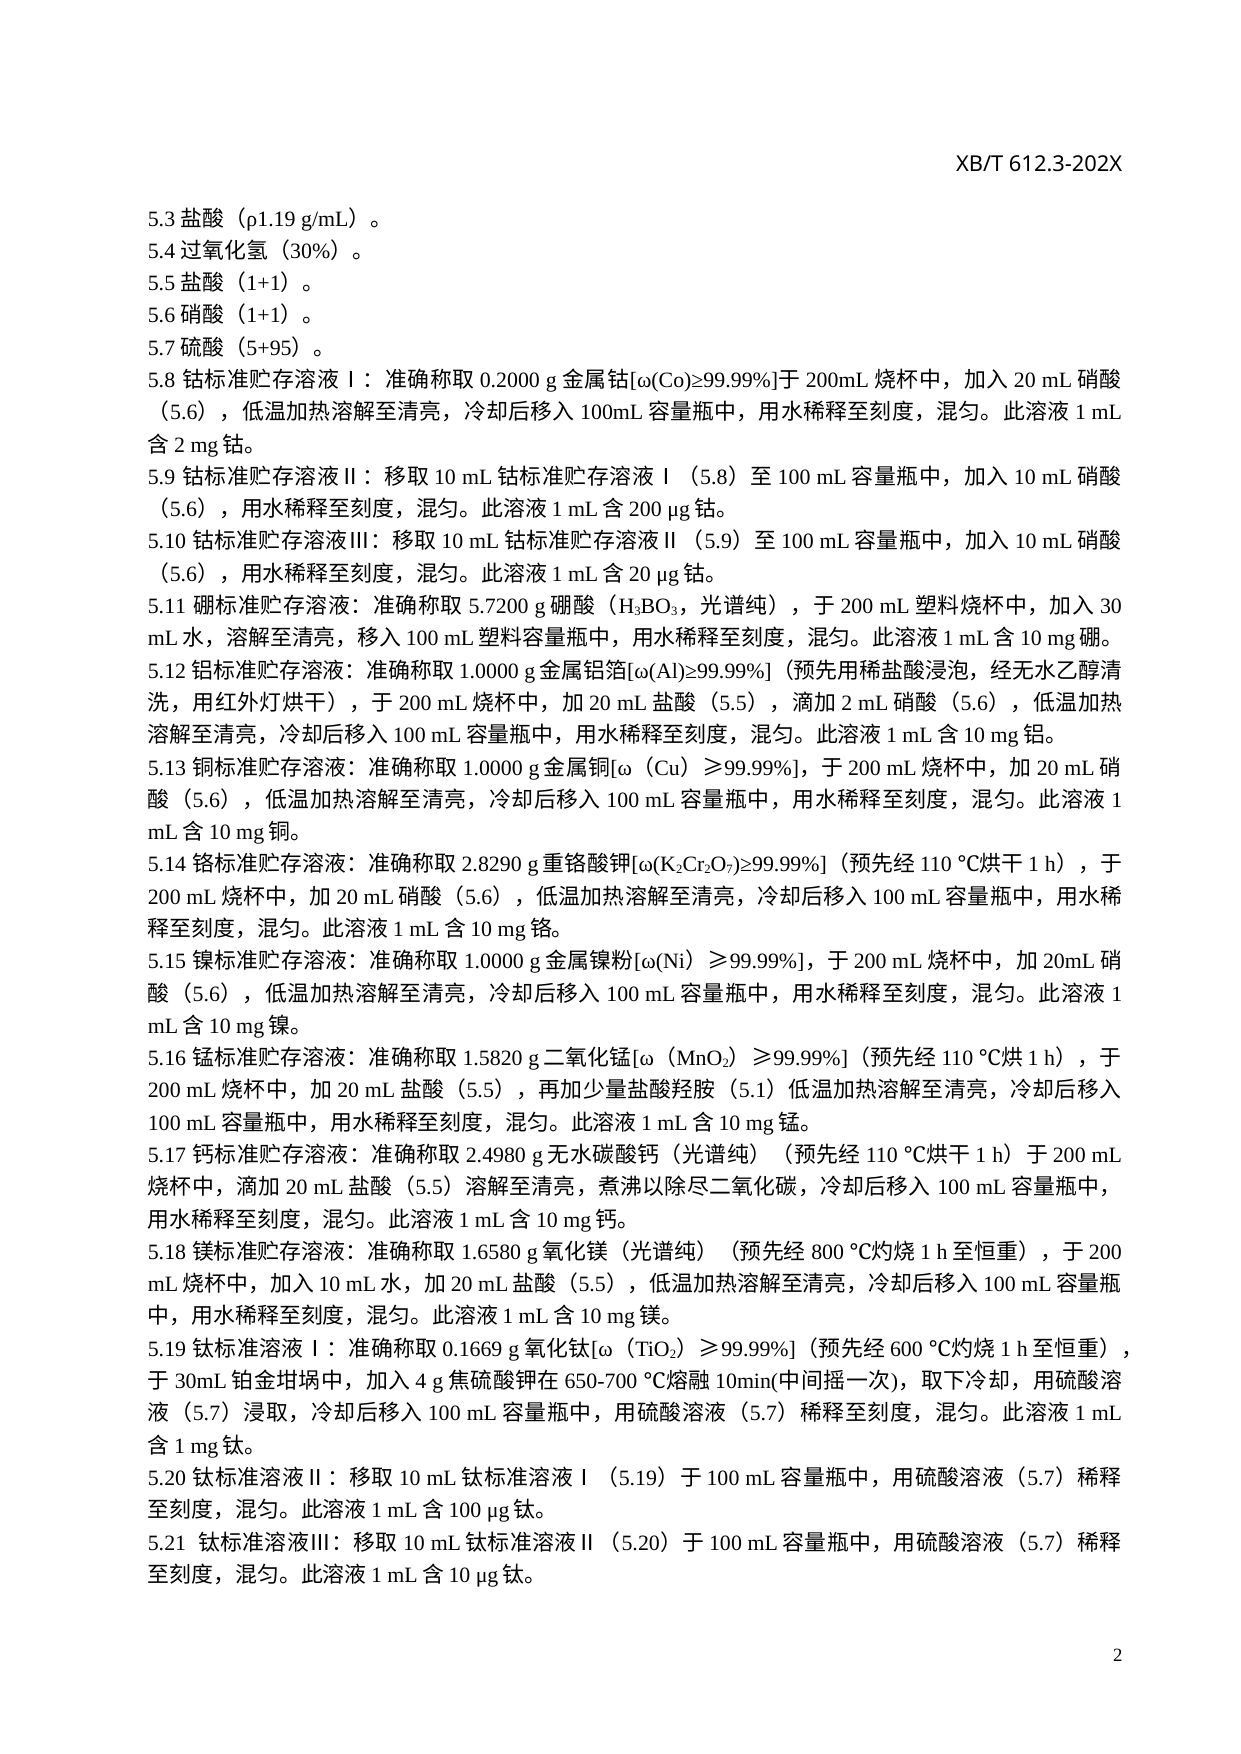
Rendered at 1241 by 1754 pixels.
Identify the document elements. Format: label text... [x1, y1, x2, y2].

text 5.20 钛标准溶液Ⅱ：移取10 mL钛标准溶液Ⅰ（5.19）于100 mL容量瓶中，用硫酸溶液（5.7）稀释至刻度，混匀。此溶液1 mL含100 μg钛。 [148, 1459, 1122, 1524]
text 5.5 盐酸（1+1）。 [148, 265, 1122, 297]
text 5.3 盐酸（ρ1.19 g/mL）。 [148, 200, 1122, 232]
text 5.12 铝标准贮存溶液：准确称取1.0000 g金属铝箔[ω(Al)≥99.99%]（预先用稀盐酸浸泡，经无水乙醇清洗，用红外灯烘干），于200 mL烧杯中，加20 mL盐酸（5.5），滴加2 mL硝酸（5.6），低温加热溶解至清亮，冷却后移入100 mL容量瓶中，用水稀释至刻度，混匀。此溶液1 mL含10 mg铝。 [148, 652, 1122, 749]
text 5.11 硼标准贮存溶液：准确称取5.7200 g硼酸（H3BO3，光谱纯），于200 mL塑料烧杯中，加入30 mL水，溶解至清亮，移入100 mL塑料容量瓶中，用水稀释至刻度，混匀。此溶液1 mL含10 mg硼。 [148, 588, 1122, 652]
text 5.6 硝酸（1+1）。 [148, 297, 1122, 329]
text 5.10 钴标准贮存溶液Ⅲ：移取10 mL钴标准贮存溶液Ⅱ（5.9）至100 mL容量瓶中，加入10 mL硝酸（5.6），用水稀释至刻度，混匀。此溶液1 mL含20 μg钴。 [148, 523, 1122, 588]
text 5.14 铬标准贮存溶液：准确称取2.8290 g重铬酸钾[ω(K2Cr2O7)≥99.99%]（预先经110 ℃烘干1 h），于200 mL烧杯中，加20 mL硝酸（5.6），低温加热溶解至清亮，冷却后移入100 mL容量瓶中，用水稀释至刻度，混匀。此溶液1 mL含10 mg铬。 [148, 846, 1122, 943]
text 5.13 铜标准贮存溶液：准确称取1.0000 g金属铜[ω（Cu）≥99.99%]，于200 mL烧杯中，加20 mL硝酸（5.6），低温加热溶解至清亮，冷却后移入100 mL容量瓶中，用水稀释至刻度，混匀。此溶液1 mL含10 mg铜。 [148, 749, 1122, 846]
text 5.7 硫酸（5+95）。 [148, 329, 1122, 362]
text 5.17 钙标准贮存溶液：准确称取2.4980 g无水碳酸钙（光谱纯）（预先经110 ℃烘干1 h）于200 mL烧杯中，滴加20 mL盐酸（5.5）溶解至清亮，煮沸以除尽二氧化碳，冷却后移入100 mL容量瓶中，用水稀释至刻度，混匀。此溶液1 mL含10 mg钙。 [148, 1137, 1122, 1233]
text 5.8 钴标准贮存溶液Ⅰ：准确称取0.2000 g金属钴[ω(Co)≥99.99%]于200mL烧杯中，加入20 mL硝酸（5.6），低温加热溶解至清亮，冷却后移入100mL容量瓶中，用水稀释至刻度，混匀。此溶液1 mL含2 mg钴。 [148, 362, 1122, 458]
text 5.19 钛标准溶液Ⅰ：准确称取0.1669 g氧化钛[ω（TiO2）≥99.99%]（预先经600 ℃灼烧1 h至恒重），于30mL铂金坩埚中，加入4 g焦硫酸钾在650-700 ℃熔融10min(中间摇一次)，取下冷却，用硫酸溶液（5.7）浸取，冷却后移入100 mL容量瓶中，用硫酸溶液（5.7）稀释至刻度，混匀。此溶液1 mL含1 mg钛。 [148, 1330, 1122, 1459]
text 5.16 锰标准贮存溶液：准确称取1.5820 g二氧化锰[ω（MnO2）≥99.99%]（预先经110 ℃烘1 h），于200 mL烧杯中，加20 mL盐酸（5.5），再加少量盐酸羟胺（5.1）低温加热溶解至清亮，冷却后移入100 mL容量瓶中，用水稀释至刻度，混匀。此溶液1 mL含10 mg锰。 [148, 1040, 1122, 1137]
text 5.18 镁标准贮存溶液：准确称取1.6580 g氧化镁（光谱纯）（预先经800 ℃灼烧1 h至恒重），于200 mL烧杯中，加入10 mL水，加20 mL盐酸（5.5），低温加热溶解至清亮，冷却后移入100 mL容量瓶中，用水稀释至刻度，混匀。此溶液1 mL含10 mg镁。 [148, 1233, 1122, 1330]
text 5.15 镍标准贮存溶液：准确称取1.0000 g金属镍粉[ω(Ni）≥99.99%]，于200 mL烧杯中，加20mL硝酸（5.6），低温加热溶解至清亮，冷却后移入100 mL容量瓶中，用水稀释至刻度，混匀。此溶液1 mL含10 mg镍。 [148, 943, 1122, 1040]
text 5.21 钛标准溶液Ⅲ：移取10 mL钛标准溶液Ⅱ（5.20）于100 mL容量瓶中，用硫酸溶液（5.7）稀释至刻度，混匀。此溶液1 mL含10 μg钛。 [148, 1524, 1122, 1589]
text 5.4 过氧化氢（30%）。 [148, 232, 1122, 265]
text 5.9 钴标准贮存溶液Ⅱ：移取10 mL钴标准贮存溶液Ⅰ（5.8）至100 mL容量瓶中，加入10 mL硝酸（5.6），用水稀释至刻度，混匀。此溶液1 mL含200 μg钴。 [148, 458, 1122, 523]
